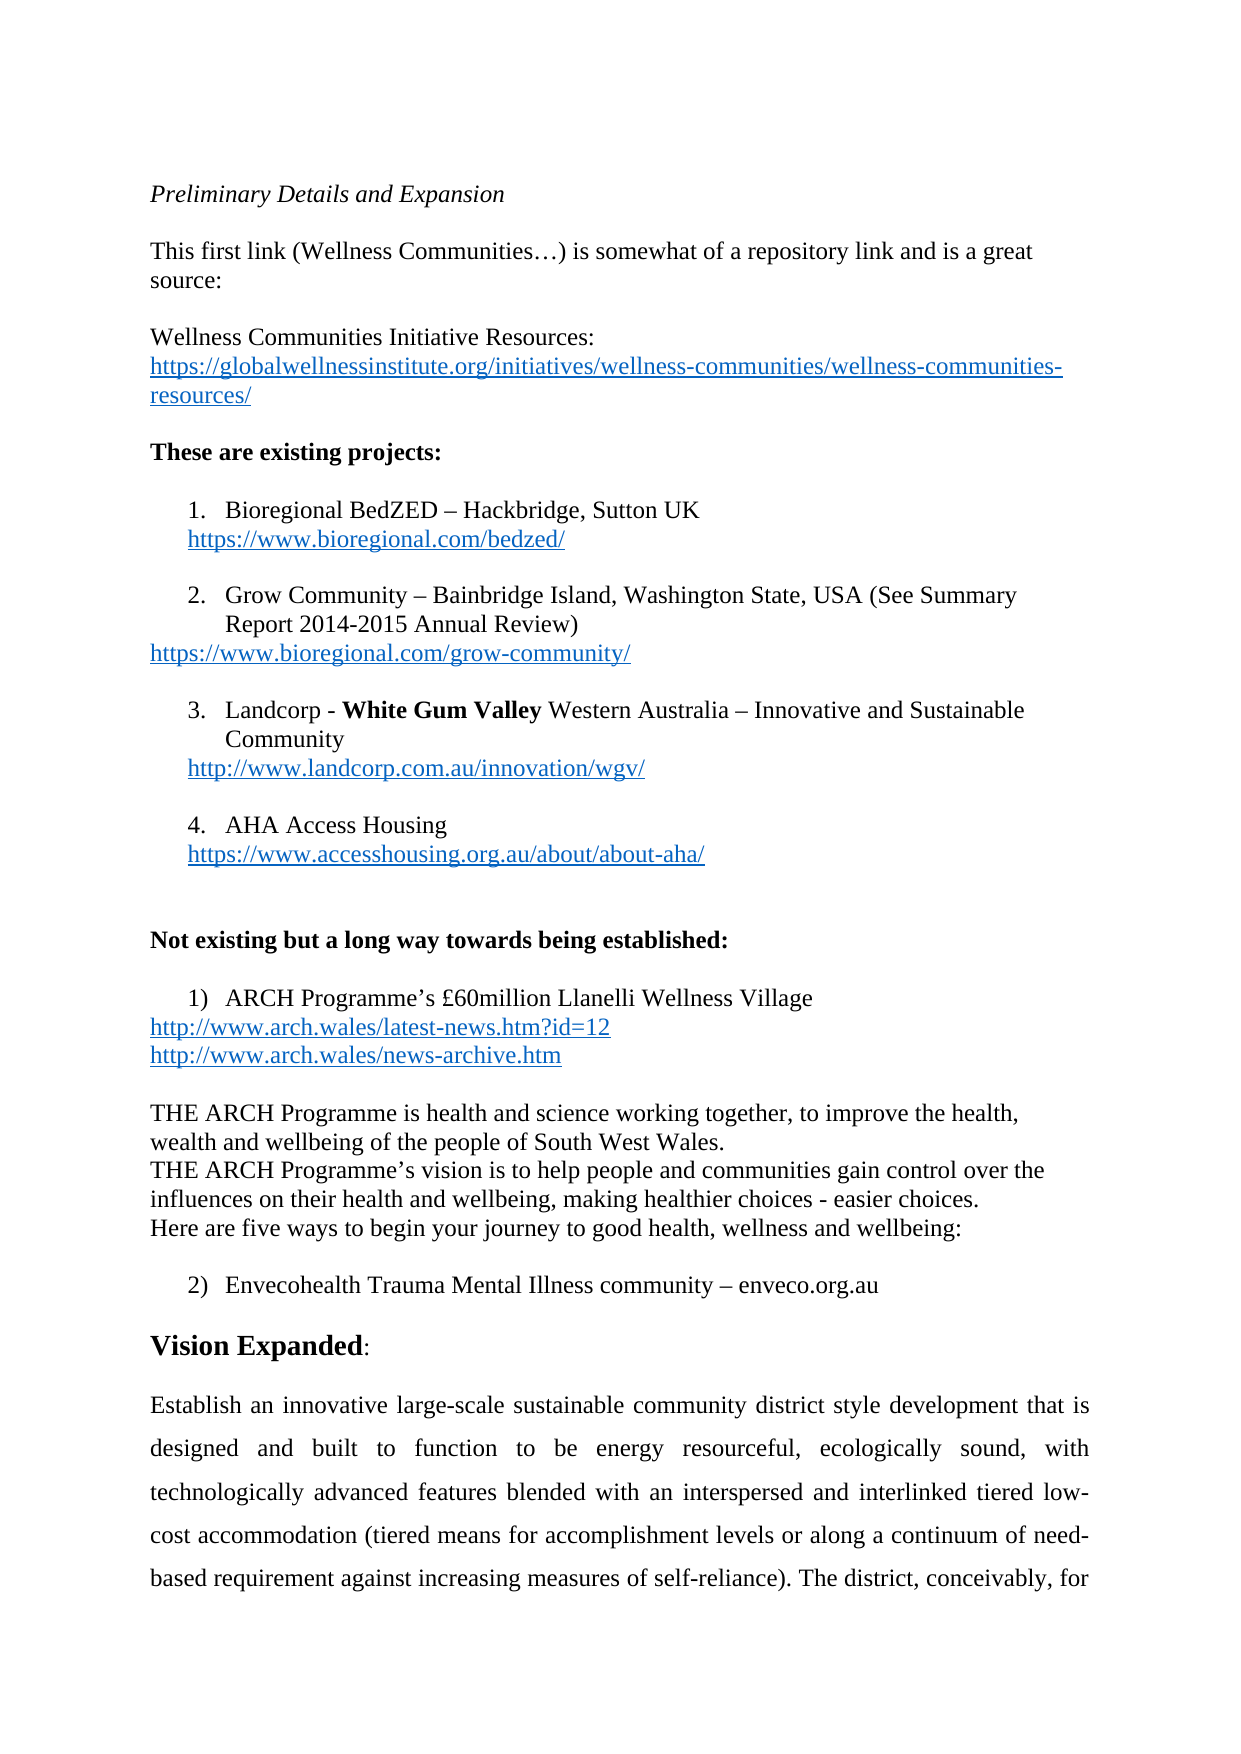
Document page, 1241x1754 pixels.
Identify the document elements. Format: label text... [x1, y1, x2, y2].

text https://www.accesshousing.org.au/about/about-aha/ [187, 839, 1090, 868]
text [150, 1390, 1090, 1592]
list Envecohealth Trauma Mental Illness community – enveco.org.au [187, 1271, 1090, 1299]
text Vision Expanded: [150, 1328, 1090, 1362]
text This first link (Wellness Communities…) is somewhat of a repository link and is a great source: [150, 236, 1090, 294]
text These are existing projects: [150, 437, 1090, 466]
text http://www.arch.wales/latest-news.htm?id=12 [150, 1012, 1090, 1041]
text Here are five ways to begin your journey to good health, wellness and wellbeing: [150, 1213, 1090, 1242]
text http://www.landcorp.com.au/innovation/wgv/ [150, 753, 1090, 782]
text THE ARCH Programme is health and science working together, to improve the health, wealth and wellbeing of the people of South West Wales. [150, 1098, 1090, 1156]
text Preliminary Details and Expansion [150, 179, 1090, 207]
list Landcorp - White Gum Valley Western Australia – Innovative and Sustainable Community [187, 696, 1090, 753]
list Bioregional BedZED – Hackbridge, Sutton UK [187, 495, 1090, 524]
text THE ARCH Programme’s vision is to help people and communities gain control over the [150, 1156, 1090, 1184]
text https://globalwellnessinstitute.org/initiatives/wellness-communities/wellness-communities-resources/ [150, 351, 1090, 409]
text influences on their health and wellbeing, making healthier choices - easier choices. [150, 1184, 1090, 1213]
text https://www.bioregional.com/grow-community/ [150, 638, 1090, 667]
text https://www.bioregional.com/bedzed/ [150, 524, 1090, 552]
text Wellness Communities Initiative Resources: [150, 322, 1090, 351]
text http://www.arch.wales/news-archive.htm [150, 1041, 1090, 1069]
text Not existing but a long way towards being established: [150, 926, 1090, 954]
list AHA Access Housing [187, 811, 1090, 839]
list ARCH Programme’s £60million Llanelli Wellness Village [187, 983, 1090, 1012]
list Grow Community – Bainbridge Island, Washington State, USA (See Summary Report 2014-2015 Annual Review) [187, 581, 1090, 638]
